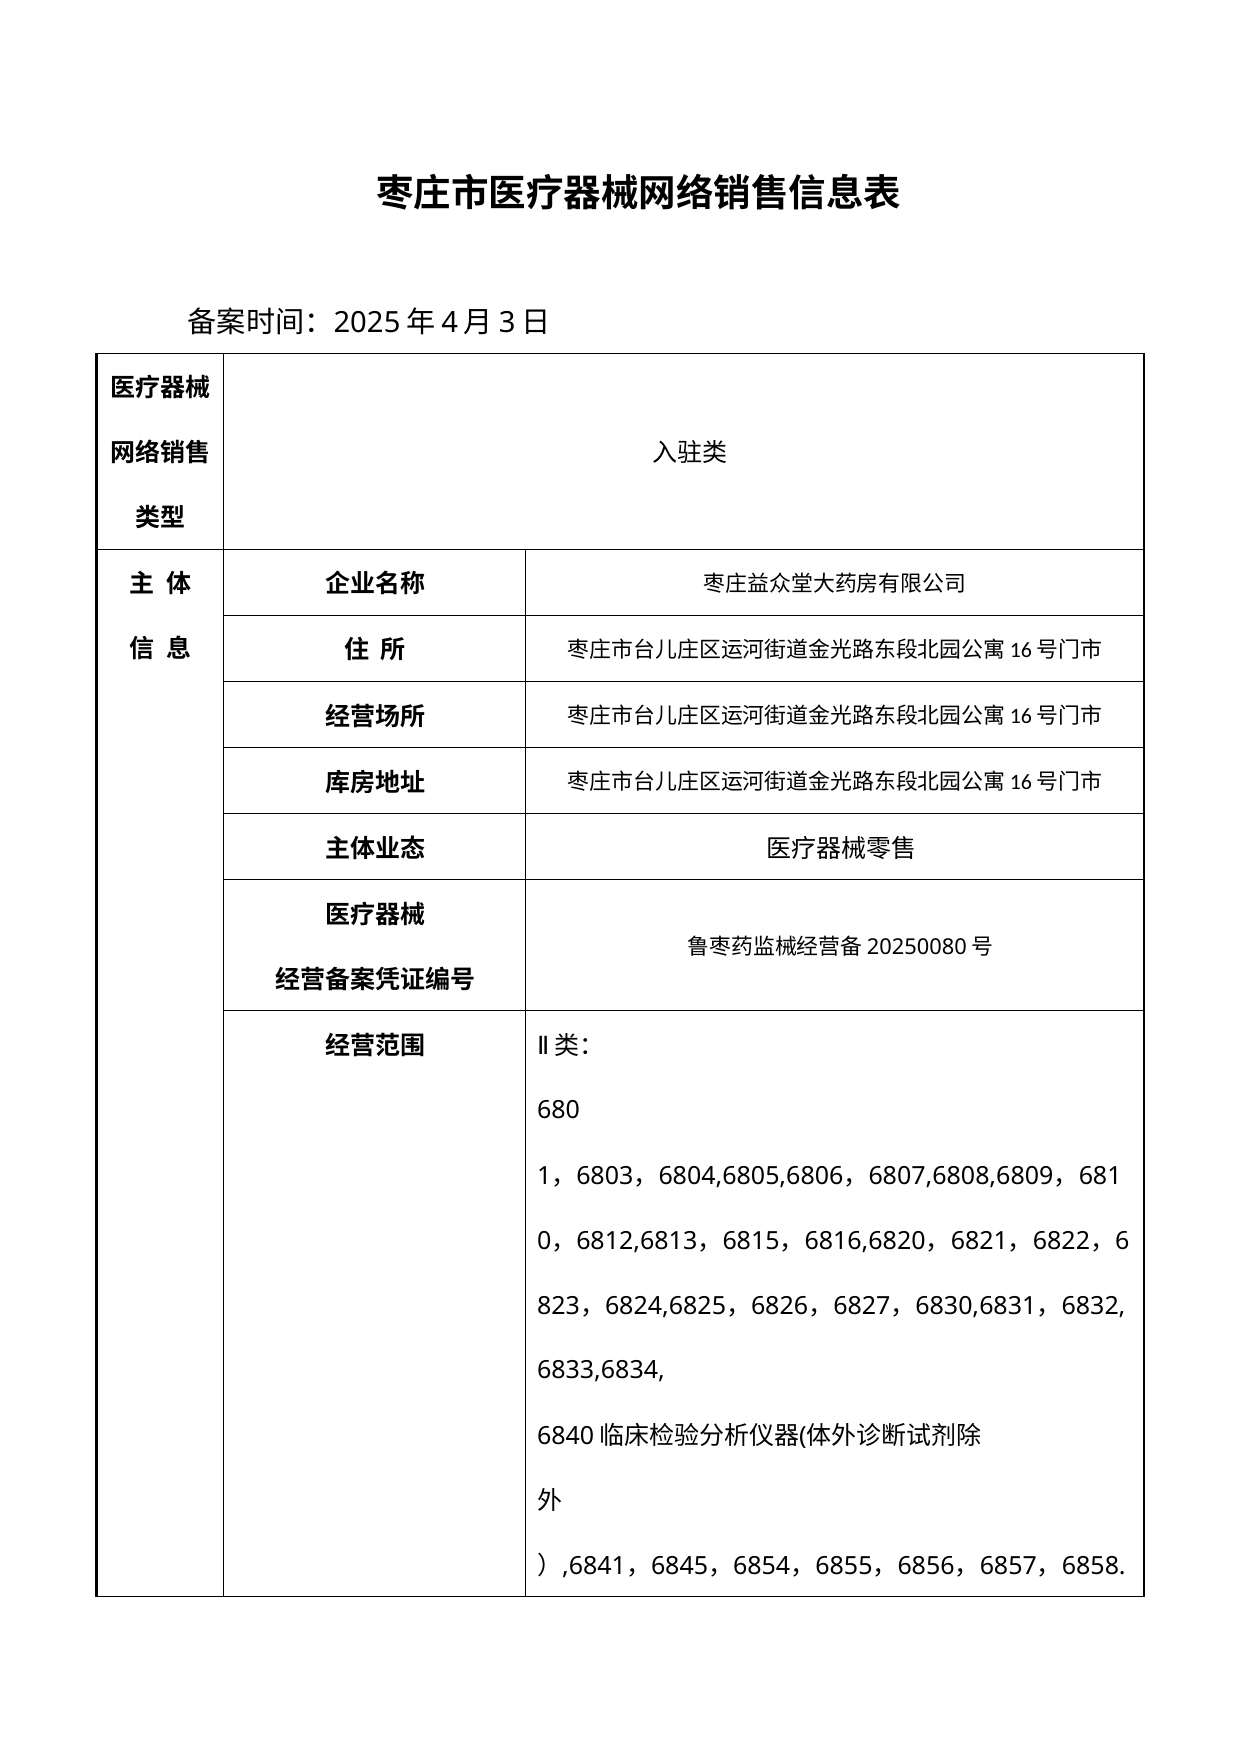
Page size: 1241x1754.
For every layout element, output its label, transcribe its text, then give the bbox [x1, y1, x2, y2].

table_cell 枣庄益众堂大药房有限公司 [526, 550, 1143, 614]
table_cell 主 体 信 息 [98, 550, 223, 1596]
table_cell 枣庄市台儿庄区运河街道金光路东段北园公寓16号门市 [526, 616, 1143, 681]
table_header 入驻类 [224, 354, 1143, 548]
table_cell 库房地址 [224, 748, 525, 813]
table_cell 枣庄市台儿庄区运河街道金光路东段北园公寓16号门市 [526, 682, 1143, 747]
text 备案时间：2025年4月3日 [187, 287, 1053, 352]
table_cell 住 所 [224, 616, 525, 681]
table_cell 主体业态 [224, 814, 525, 879]
table_header 医疗器械 网络销售类型 [98, 354, 223, 548]
table_cell 医疗器械零售 [526, 814, 1143, 879]
table_cell 枣庄市台儿庄区运河街道金光路东段北园公寓16号门市 [526, 748, 1143, 813]
table_cell 经营范围 [224, 1011, 525, 1596]
table_cell 医疗器械 经营备案凭证编号 [224, 880, 525, 1010]
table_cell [526, 1011, 1143, 1596]
text 枣庄市医疗器械网络销售信息表 [187, 157, 1053, 222]
table_cell 经营场所 [224, 682, 525, 747]
table_cell 企业名称 [224, 550, 525, 614]
table_cell 鲁枣药监械经营备20250080号 [526, 880, 1143, 1010]
